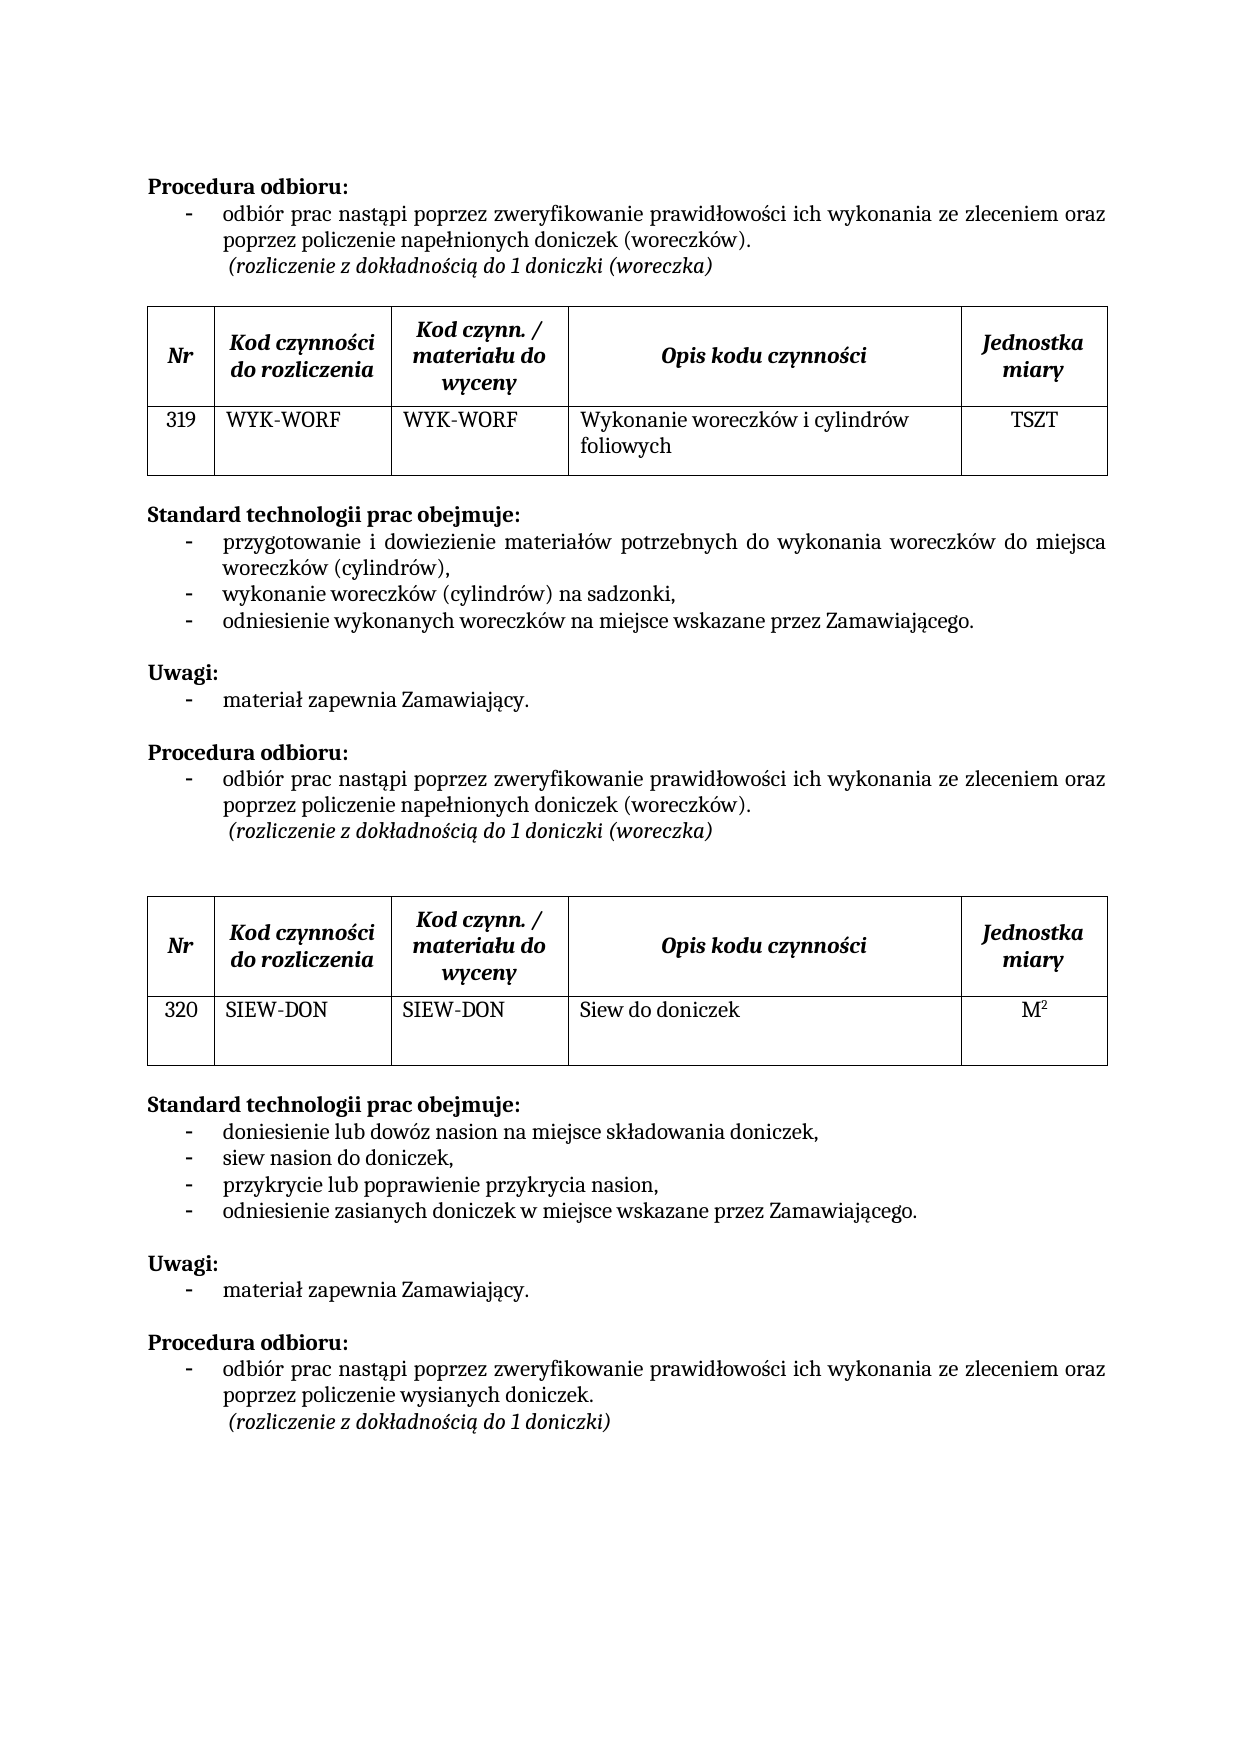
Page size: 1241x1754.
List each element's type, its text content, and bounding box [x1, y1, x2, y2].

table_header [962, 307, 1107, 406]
list odbiór prac nastąpi poprzez zweryfikowanie prawidłowości ich wykonania ze zleceniem oraz poprzez policzenie napełnionych doniczek (woreczków). [185, 200, 1107, 253]
text Uwagi: [148, 660, 1107, 687]
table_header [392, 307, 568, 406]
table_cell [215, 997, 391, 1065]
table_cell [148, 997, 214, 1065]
list materiał zapewnia Zamawiający. [185, 1277, 1107, 1303]
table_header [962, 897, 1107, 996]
list przykrycie lub poprawienie przykrycia nasion, [185, 1171, 1107, 1198]
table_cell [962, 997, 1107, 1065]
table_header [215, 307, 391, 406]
list wykonanie woreczków (cylindrów) na sadzonki, [185, 581, 1107, 607]
text Uwagi: [148, 1250, 1107, 1277]
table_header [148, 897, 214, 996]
list doniesienie lub dowóz nasion na miejsce składowania doniczek, [185, 1119, 1107, 1145]
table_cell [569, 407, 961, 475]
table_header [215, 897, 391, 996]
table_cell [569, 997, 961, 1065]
list odbiór prac nastąpi poprzez zweryfikowanie prawidłowości ich wykonania ze zleceniem oraz poprzez policzenie wysianych doniczek. [185, 1356, 1107, 1408]
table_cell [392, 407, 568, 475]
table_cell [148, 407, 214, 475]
text Standard technologii prac obejmuje: [148, 502, 1107, 528]
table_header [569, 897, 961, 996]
list przygotowanie i dowiezienie materiałów potrzebnych do wykonania woreczków do miejsca woreczków (cylindrów), [185, 528, 1107, 581]
text (rozliczenie z dokładnością do 1 doniczki (woreczka) [154, 253, 1107, 279]
text (rozliczenie z dokładnością do 1 doniczki (woreczka) [154, 818, 1107, 845]
list odbiór prac nastąpi poprzez zweryfikowanie prawidłowości ich wykonania ze zleceniem oraz poprzez policzenie napełnionych doniczek (woreczków). [185, 766, 1107, 818]
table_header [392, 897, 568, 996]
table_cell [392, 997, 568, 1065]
list materiał zapewnia Zamawiający. [185, 687, 1107, 713]
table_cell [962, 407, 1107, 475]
text Procedura odbioru: [148, 1329, 1107, 1356]
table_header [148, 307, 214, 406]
text Standard technologii prac obejmuje: [148, 1092, 1107, 1119]
list odniesienie zasianych doniczek w miejsce wskazane przez Zamawiającego. [185, 1198, 1107, 1224]
text Procedura odbioru: [148, 174, 1107, 200]
text Procedura odbioru: [148, 739, 1107, 766]
text (rozliczenie z dokładnością do 1 doniczki) [154, 1408, 1107, 1435]
list odniesienie wykonanych woreczków na miejsce wskazane przez Zamawiającego. [185, 607, 1107, 634]
list siew nasion do doniczek, [185, 1145, 1107, 1171]
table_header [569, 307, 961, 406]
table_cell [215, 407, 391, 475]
